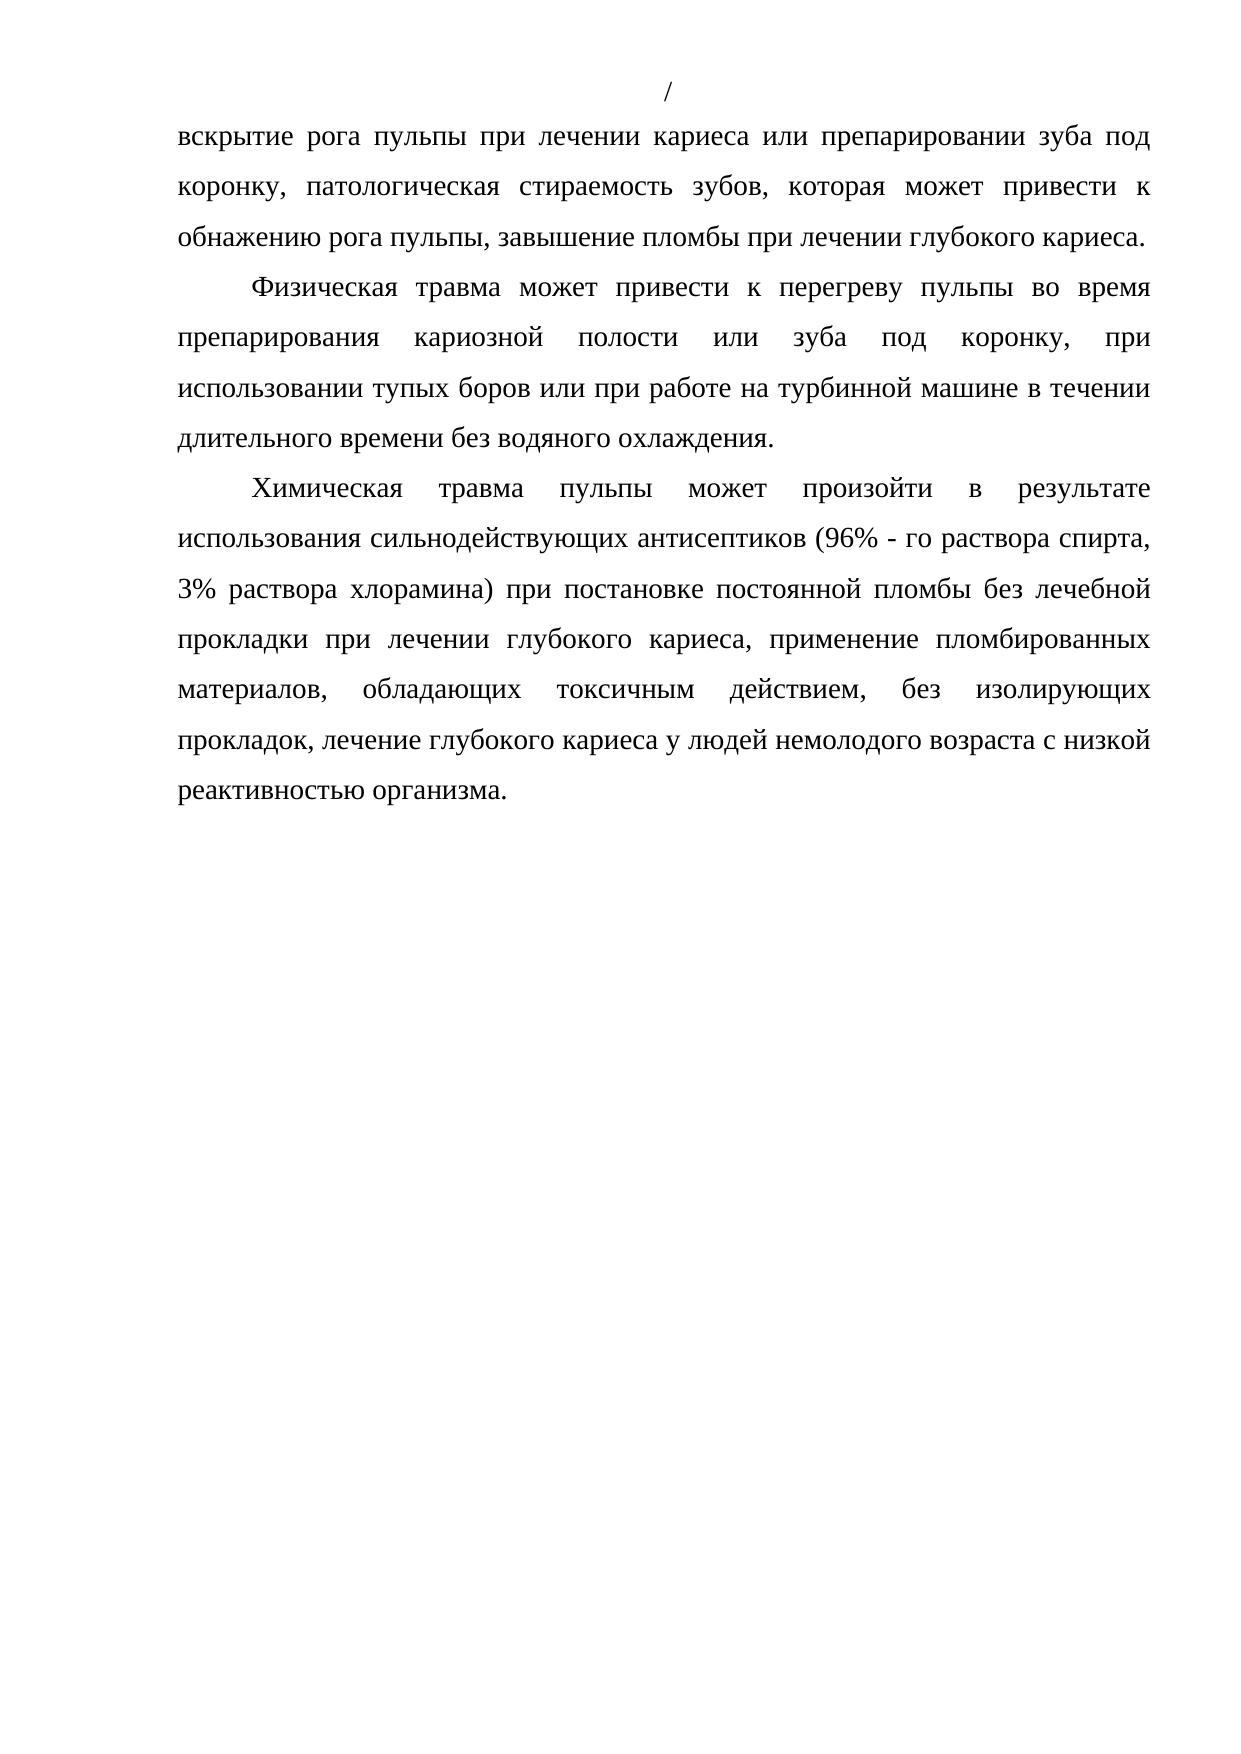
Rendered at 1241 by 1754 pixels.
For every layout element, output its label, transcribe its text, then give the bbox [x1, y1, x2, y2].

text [177, 118, 1152, 252]
text Физическая травма может привести к перегреву пульпы во время препарирования кариозной полости или зуба под коронку, при использовании тупых боров или при работе на турбинной машине в течении длительного времени без водяного охлаждения. [177, 269, 1152, 453]
text Химическая травма пульпы может произойти в результате использования сильнодействующих антисептиков (96% - го раствора спирта, 3% раствора хлорамина) при постановке постоянной пломбы без лечебной прокладки при лечении глубокого кариеса, применение пломбированных материалов, обладающих токсичным действием, без изолирующих прокладок, лечение глубокого кариеса у людей немолодого возраста с низкой реактивностью организма. [177, 470, 1152, 806]
